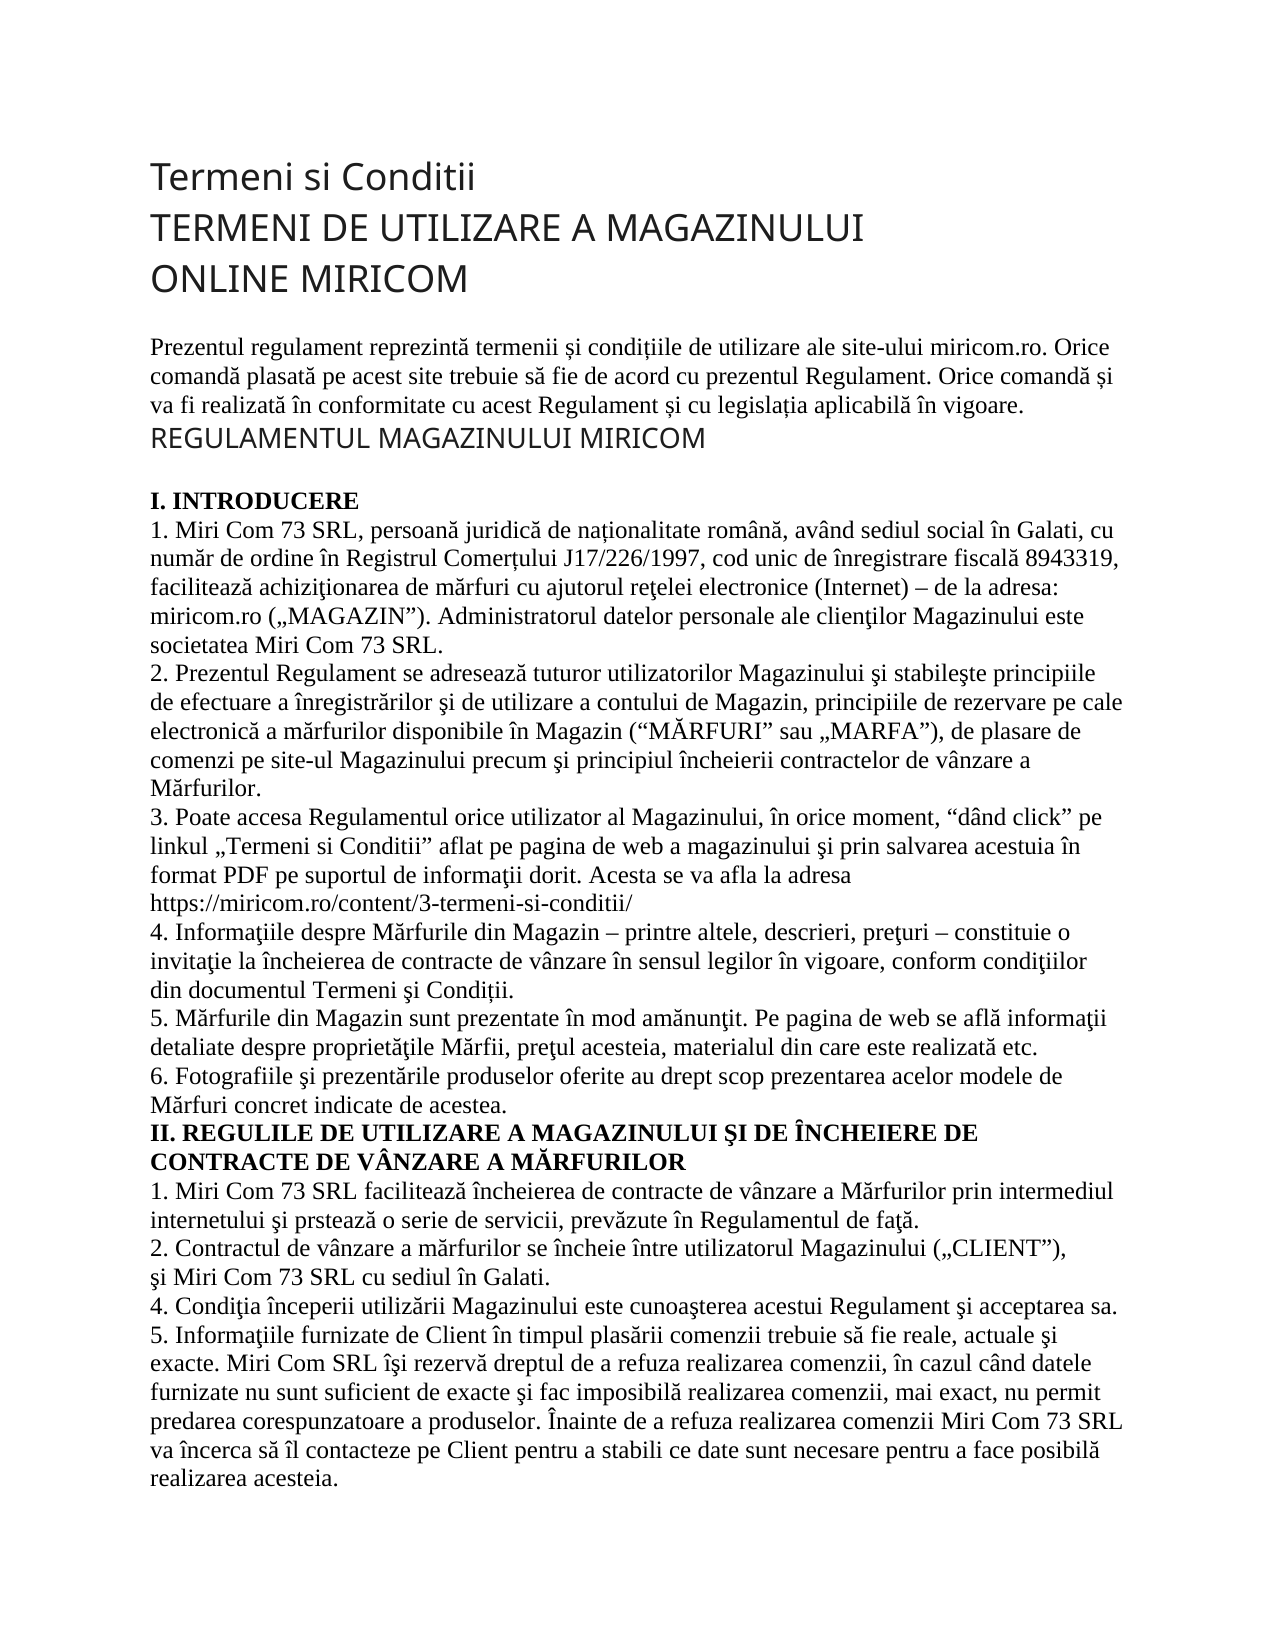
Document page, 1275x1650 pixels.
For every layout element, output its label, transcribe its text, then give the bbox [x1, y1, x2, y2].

text I. INTRODUCERE [150, 486, 1125, 515]
text Prezentul regulament reprezintă termenii și condițiile de utilizare ale site-ului miricom.ro. Orice comandă plasată pe acest site trebuie să fie de acord cu prezentul Regulament. Orice comandă și va fi realizată în conformitate cu acest Regulament și cu legislația aplicabilă în vigoare. [150, 332, 1125, 418]
text 6. Fotografiile şi prezentările produselor oferite au drept scop prezentarea acelor modele de Mărfuri concret indicate de acestea. [150, 1061, 1125, 1118]
text 1. Miri Com 73 SRL, persoană juridică de naționalitate română, având sediul social în Galati, cu număr de ordine în Registrul Comerțului J17/226/1997, cod unic de înregistrare fiscală 8943319, facilitează achiziţionarea de mărfuri cu ajutorul reţelei electronice (Internet) – de la adresa: miricom.ro („MAGAZIN”). Administratorul datelor personale ale clienţilor Magazinului este societatea Miri Com 73 SRL. [150, 515, 1125, 658]
text 4. Condiţia începerii utilizării Magazinului este cunoaşterea acestui Regulament şi acceptarea sa. [150, 1291, 1125, 1320]
text 3. Poate accesa Regulamentul orice utilizator al Magazinului, în orice moment, “dând click” pe linkul „Termeni si Conditii” aflat pe pagina de web a magazinului şi prin salvarea acestuia în format PDF pe suportul de informaţii dorit. Acesta se va afla la adresa https://miricom.ro/content/3-termeni-si-conditii/ [150, 802, 1125, 917]
text 4. Informaţiile despre Mărfurile din Magazin – printre altele, descrieri, preţuri – constituie o invitaţie la încheierea de contracte de vânzare în sensul legilor în vigoare, conform condiţiilor din documentul Termeni şi Condiții. [150, 917, 1125, 1003]
text 5. Informaţiile furnizate de Client în timpul plasării comenzii trebuie să fie reale, actuale şi exacte. Miri Com SRL îşi rezervă dreptul de a refuza realizarea comenzii, în cazul când datele furnizate nu sunt suficient de exacte şi fac imposibilă realizarea comenzii, mai exact, nu permit predarea corespunzatoare a produselor. Înainte de a refuza realizarea comenzii Miri Com 73 SRL va încerca să îl contacteze pe Client pentru a stabili ce date sunt necesare pentru a face posibilă realizarea acesteia. [150, 1320, 1125, 1492]
text Termeni si Conditii [150, 150, 1125, 201]
text II. REGULILE DE UTILIZARE A MAGAZINULUI ŞI DE ȊNCHEIERE DE CONTRACTE DE VÂNZARE A MĂRFURILOR [150, 1118, 1125, 1176]
text 2. Contractul de vânzare a mărfurilor se încheie între utilizatorul Magazinului („CLIENT”), şi Miri Com 73 SRL cu sediul în Galati. [150, 1233, 1125, 1291]
text TERMENI DE UTILIZARE A MAGAZINULUI ONLINE MIRICOM [150, 201, 1125, 303]
text 5. Mărfurile din Magazin sunt prezentate în mod amănunţit. Pe pagina de web se află informaţii detaliate despre proprietăţile Mărfii, preţul acesteia, materialul din care este realizată etc. [150, 1003, 1125, 1061]
text 1. Miri Com 73 SRL facilitează încheierea de contracte de vânzare a Mărfurilor prin intermediul internetului şi prstează o serie de servicii, prevăzute în Regulamentul de faţă. [150, 1176, 1125, 1233]
text 2. Prezentul Regulament se adresează tuturor utilizatorilor Magazinului şi stabileşte principiile de efectuare a înregistrărilor şi de utilizare a contului de Magazin, principiile de rezervare pe cale electronică a mărfurilor disponibile în Magazin (“MĂRFURI” sau „MARFA”), de plasare de comenzi pe site-ul Magazinului precum şi principiul încheierii contractelor de vânzare a Mărfurilor. [150, 658, 1125, 802]
text REGULAMENTUL MAGAZINULUI MIRICOM [150, 418, 1125, 457]
